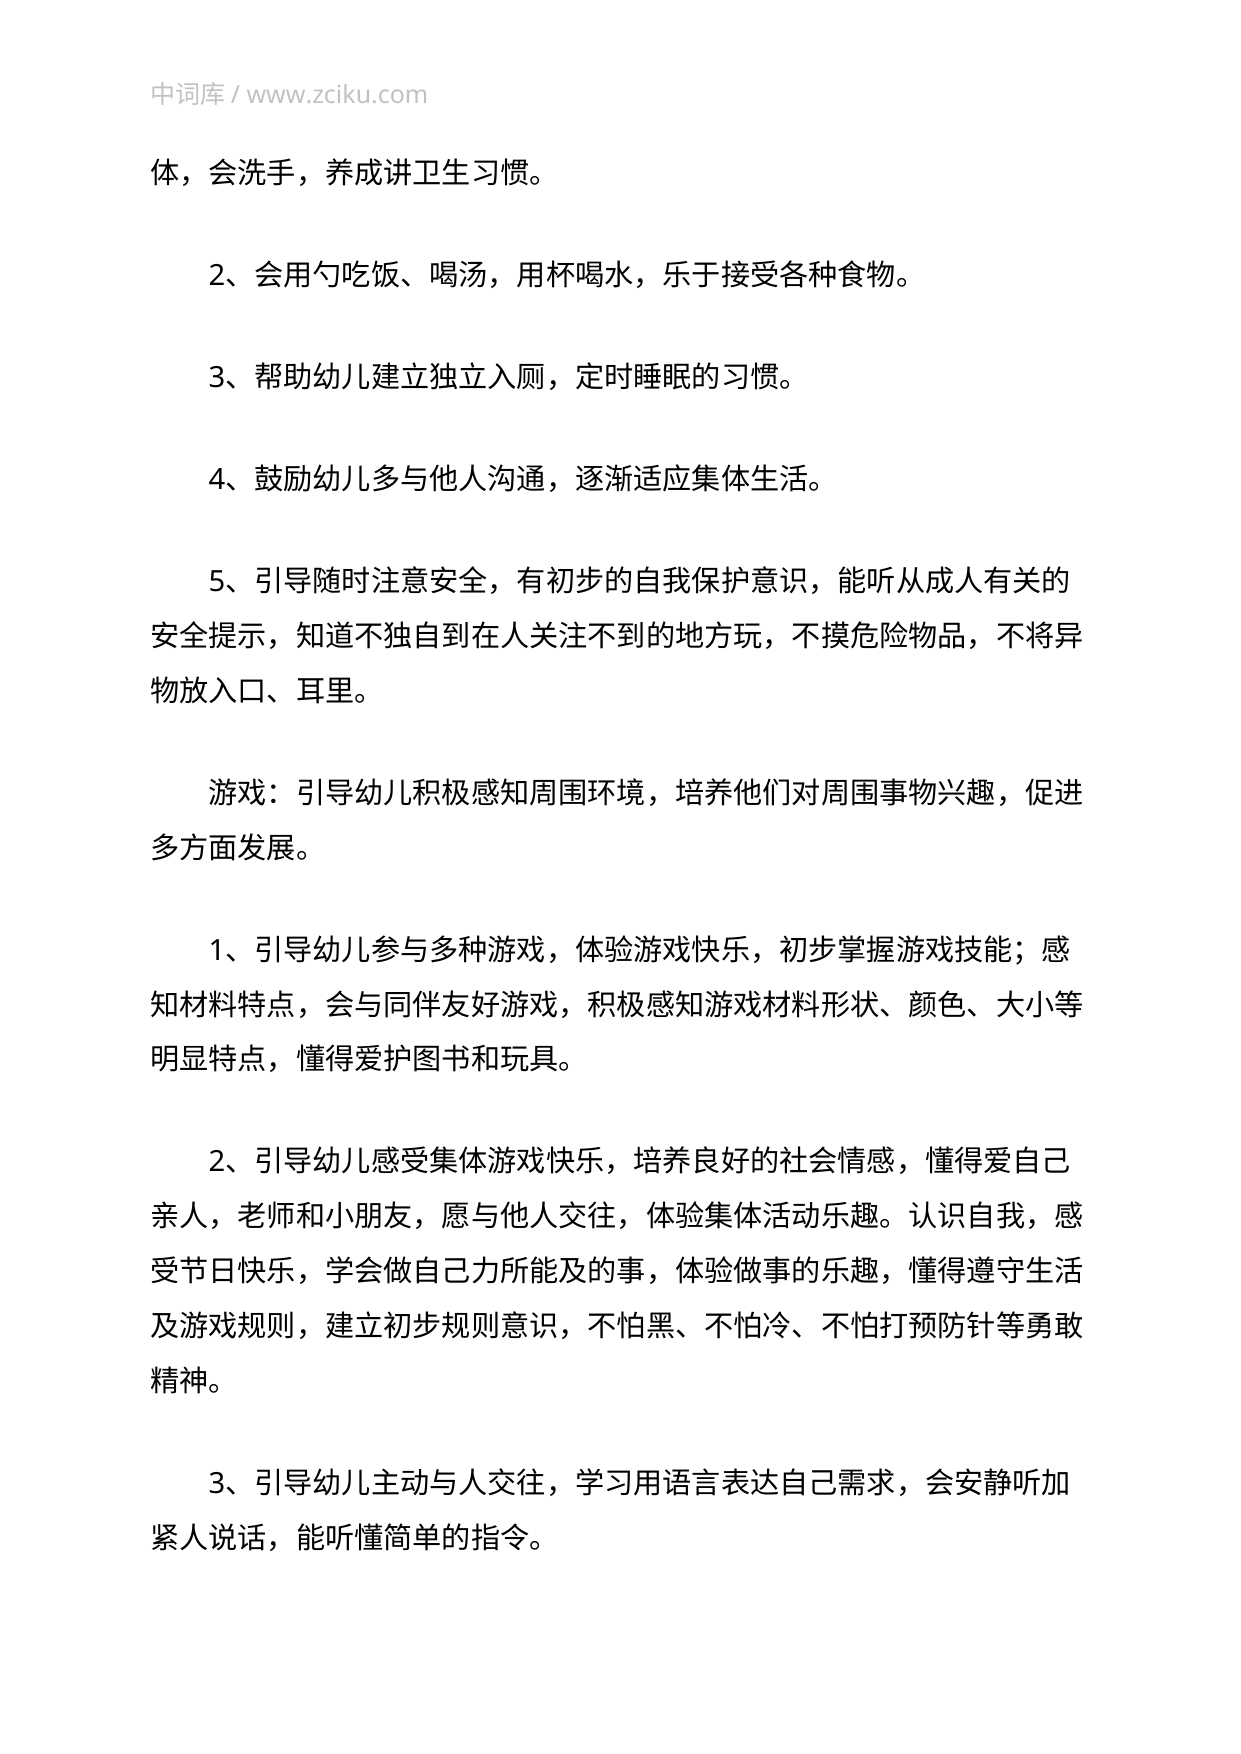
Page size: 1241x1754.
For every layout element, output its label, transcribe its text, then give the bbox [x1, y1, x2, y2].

text 2、会用勺吃饭、喝汤，用杯喝水，乐于接受各种食物。 [150, 252, 1090, 294]
text 5、引导随时注意安全，有初步的自我保护意识，能听从成人有关的安全提示，知道不独自到在人关注不到的地方玩，不摸危险物品，不将异物放入口、耳里。 [150, 558, 1090, 710]
text 1、引导幼儿参与多种游戏，体验游戏快乐，初步掌握游戏技能；感知材料特点，会与同伴友好游戏，积极感知游戏材料形状、颜色、大小等明显特点，懂得爱护图书和玩具。 [150, 926, 1090, 1078]
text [150, 150, 1090, 192]
text 游戏：引导幼儿积极感知周围环境，培养他们对周围事物兴趣，促进多方面发展。 [150, 769, 1090, 867]
text 3、引导幼儿主动与人交往，学习用语言表达自己需求，会安静听加紧人说话，能听懂简单的指令。 [150, 1459, 1090, 1556]
text 2、引导幼儿感受集体游戏快乐，培养良好的社会情感，懂得爱自己亲人，老师和小朋友，愿与他人交往，体验集体活动乐趣。认识自我，感受节日快乐，学会做自己力所能及的事，体验做事的乐趣，懂得遵守生活及游戏规则，建立初步规则意识，不怕黑、不怕冷、不怕打预防针等勇敢精神。 [150, 1138, 1090, 1400]
text 4、鼓励幼儿多与他人沟通，逐渐适应集体生活。 [150, 456, 1090, 498]
text 3、帮助幼儿建立独立入厕，定时睡眠的习惯。 [150, 354, 1090, 396]
